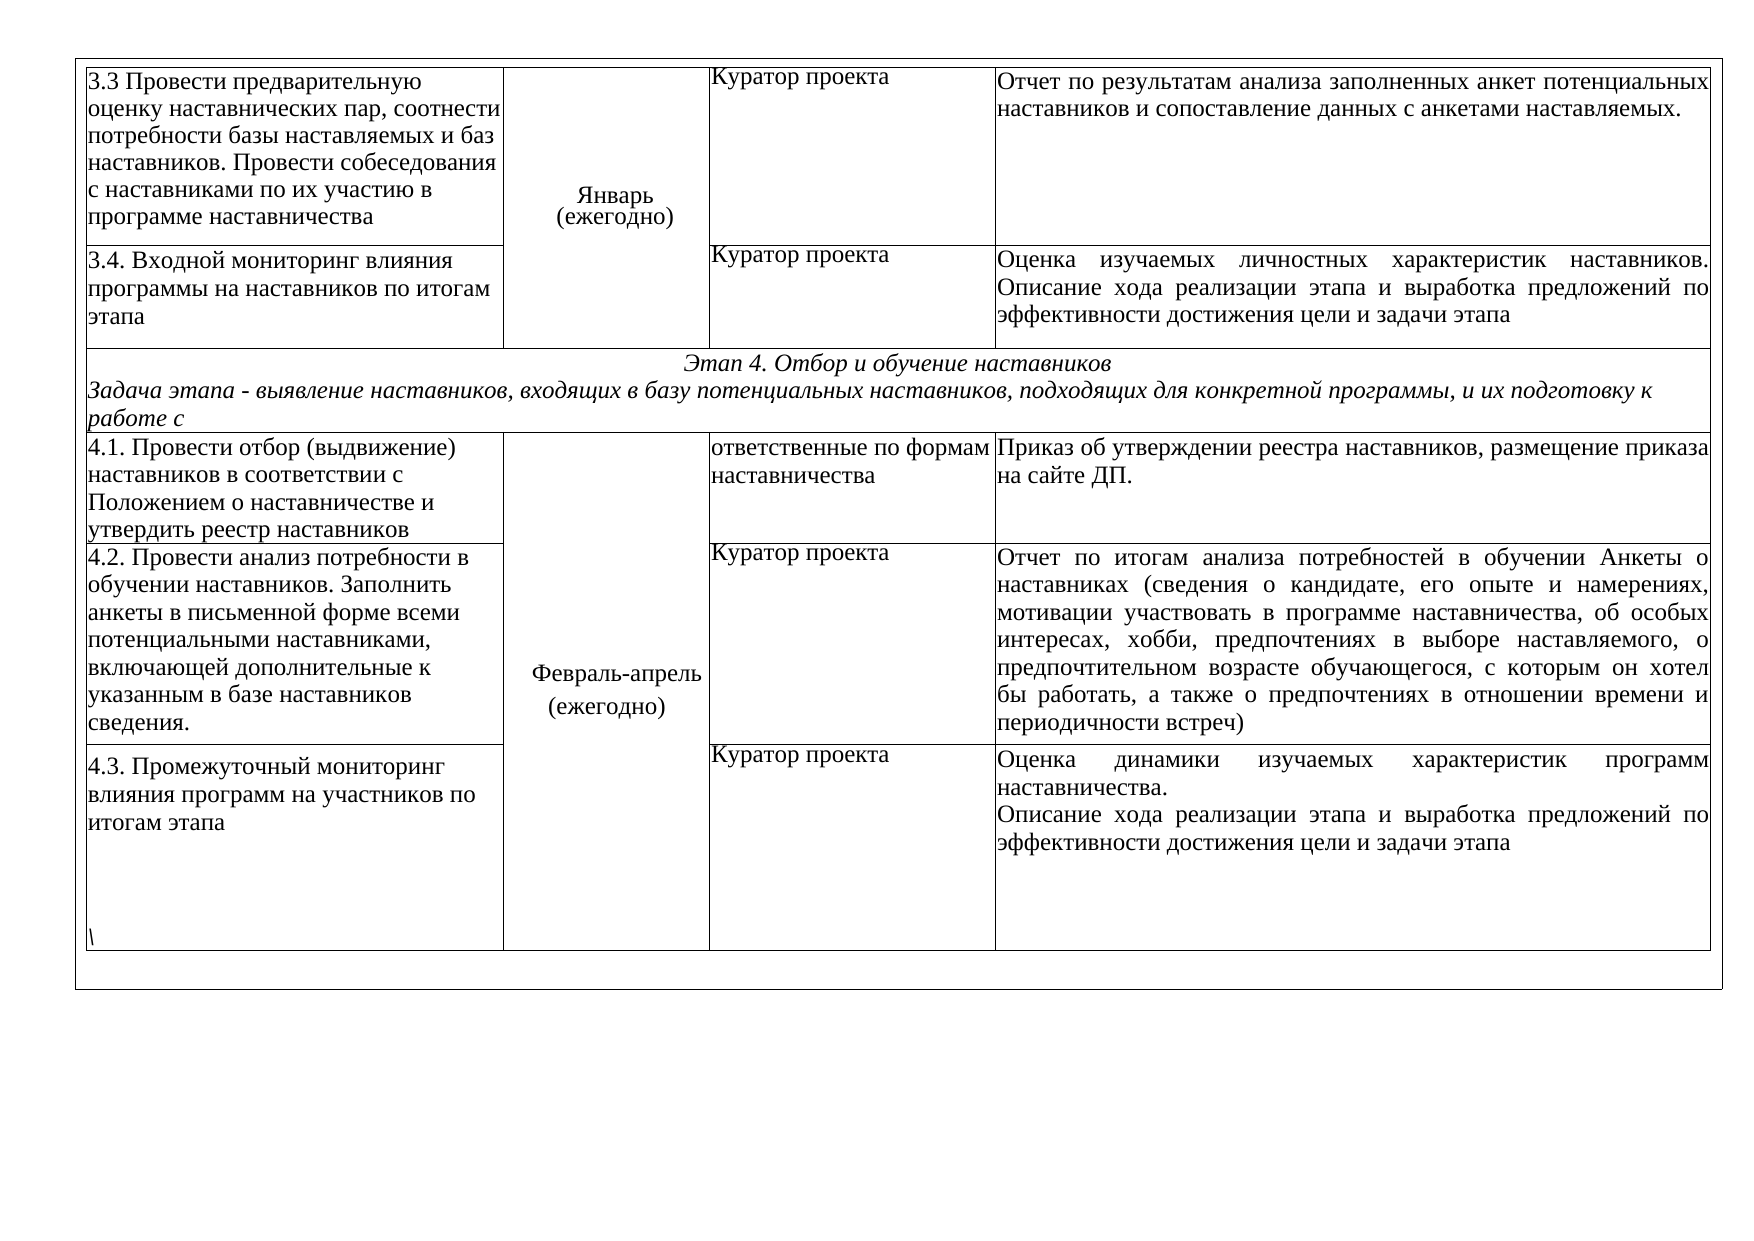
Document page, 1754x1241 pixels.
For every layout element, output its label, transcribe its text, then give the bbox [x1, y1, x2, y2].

table_cell Приказ об утверждении реестра наставников, размещение приказа на сайте ДП. [996, 433, 1710, 542]
table_header Январь (ежегодно) [504, 68, 709, 348]
table_cell Отчет по итогам анализа потребностей в обучении Анкеты о наставниках (сведения о кандидате, его опыте и намерениях, мотивации участвовать в программе наставничества, об особых интересах, хобби, предпочтениях в выборе наставляемого, о предпочтительном возрасте обучающегося, с которым он хотел бы работать, а также о предпочтениях в отношении времени и периодичности встреч) [996, 544, 1710, 744]
table_cell 4.2. Провести анализ потребности в обучении наставников. Заполнить анкеты в письменной форме всеми потенциальными наставниками, включающей дополнительные к указанным в базе наставников сведения. [87, 544, 503, 744]
table_cell Куратор проекта [710, 246, 995, 348]
table_cell Оценка изучаемых личностных характеристик наставников. Описание хода реализации этапа и выработка предложений по эффективности достижения цели и задачи этапа [996, 246, 1710, 348]
table_cell 4.1. Провести отбор (выдвижение) наставников в соответствии с Положением о наставничестве и утвердить реестр наставников [87, 433, 503, 542]
table_cell Куратор проекта [710, 544, 995, 744]
table_header Отчет по результатам анализа заполненных анкет потенциальных наставников и сопоставление данных с анкетами наставляемых. [996, 68, 1710, 245]
table_cell ответственные по формам наставничества [710, 433, 995, 542]
table_cell 4.3. Промежуточный мониторинг влияния программ на участников по итогам этапа \ [87, 745, 503, 950]
table_header 3.3 Провести предварительную оценку наставнических пар, соотнести потребности базы наставляемых и баз наставников. Провести собеседования с наставниками по их участию в программе наставничества [87, 68, 503, 245]
table_header Куратор проекта [710, 68, 995, 245]
table_cell 3.4. Входной мониторинг влияния программы на наставников по итогам этапа [87, 246, 503, 348]
table_cell Оценка динамики изучаемых характеристик программ наставничества. Описание хода реализации этапа и выработка предложений по эффективности достижения цели и задачи этапа [996, 745, 1710, 950]
table_cell Куратор проекта [710, 745, 995, 950]
table_cell Февраль-апрель (ежегодно) [504, 433, 709, 950]
table_cell Этап 4. Отбор и обучение наставников Задача этапа - выявление наставников, входящих в базу потенциальных наставников, подходящих для конкретной программы, и их подготовку к работе с наставляемыми [87, 349, 1710, 432]
